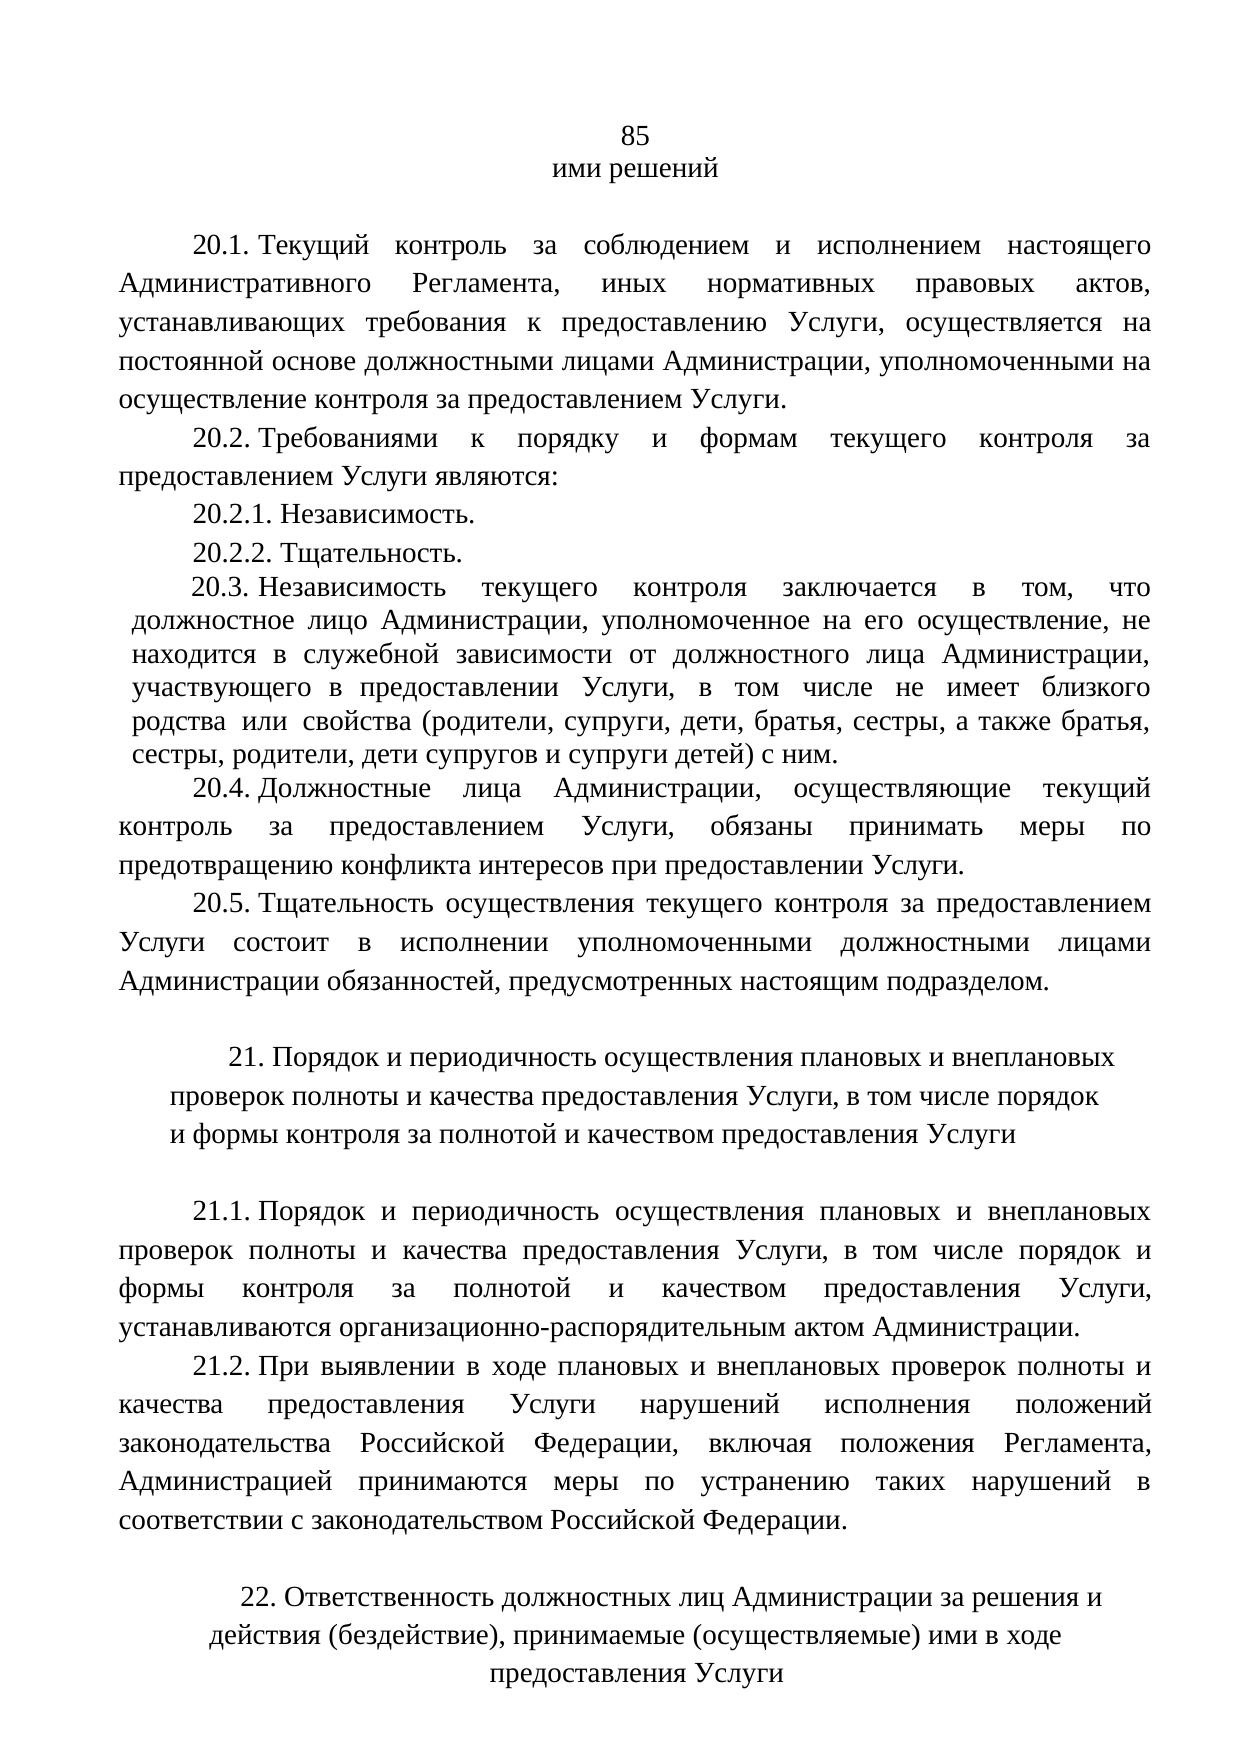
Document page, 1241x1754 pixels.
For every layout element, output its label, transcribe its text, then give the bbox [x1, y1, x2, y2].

list Ответственность должностных лиц Администрации за решения и действия (бездействие), принимаемые (осуществляемые) ими в ходе [209, 1579, 1104, 1651]
text и формы контроля за полнотой и качеством предоставления Услуги [102, 1117, 1169, 1150]
list Независимость текущего контроля заключается в том, что должностное лицо Администрации, уполномоченное на его осуществление, не находится в служебной зависимости от должностного лица Администрации, участвующего в предоставлении Услуги, в том числе не имеет близкого родства или свойства (родители, супруги, дети, братья, сестры, а также братья, сестры, родители, дети супругов и супруги детей) с ним. [132, 569, 1151, 770]
list Независимость. [192, 497, 1169, 530]
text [158, 150, 1112, 183]
list Тщательность. [192, 535, 1169, 569]
list Тщательность осуществления текущего контроля за предоставлением Услуги состоит в исполнении уполномоченными должностными лицами Администрации обязанностей, предусмотренных настоящим подразделом. [118, 886, 1152, 996]
text предоставления Услуги [489, 1656, 1169, 1689]
list Текущий контроль за соблюдением и исполнением настоящего Административного Регламента, иных нормативных правовых актов, устанавливающих требования к предоставлению Услуги, осуществляется на постоянной основе должностными лицами Администрации, уполномоченными на осуществление контроля за предоставлением Услуги. [118, 227, 1152, 415]
list Порядок и периодичность осуществления плановых и внеплановых проверок полноты и качества предоставления Услуги, в том числе порядок и формы контроля за полнотой и качеством предоставления Услуги, устанавливаются организационно-распорядительным актом Администрации. [118, 1193, 1152, 1343]
list Требованиями к порядку и формам текущего контроля за предоставлением Услуги являются: [118, 420, 1151, 492]
list Порядок и периодичность осуществления плановых и внеплановых проверок полноты и качества предоставления Услуги, в том числе порядок [169, 1039, 1116, 1112]
list Должностные лица Администрации, осуществляющие текущий контроль за предоставлением Услуги, обязаны принимать меры по предотвращению конфликта интересов при предоставлении Услуги. [118, 770, 1152, 881]
list При выявлении в ходе плановых и внеплановых проверок полноты и качества предоставления Услуги нарушений исполнения положений законодательства Российской Федерации, включая положения Регламента, Администрацией принимаются меры по устранению таких нарушений в соответствии с законодательством Российской Федерации. [118, 1348, 1152, 1535]
